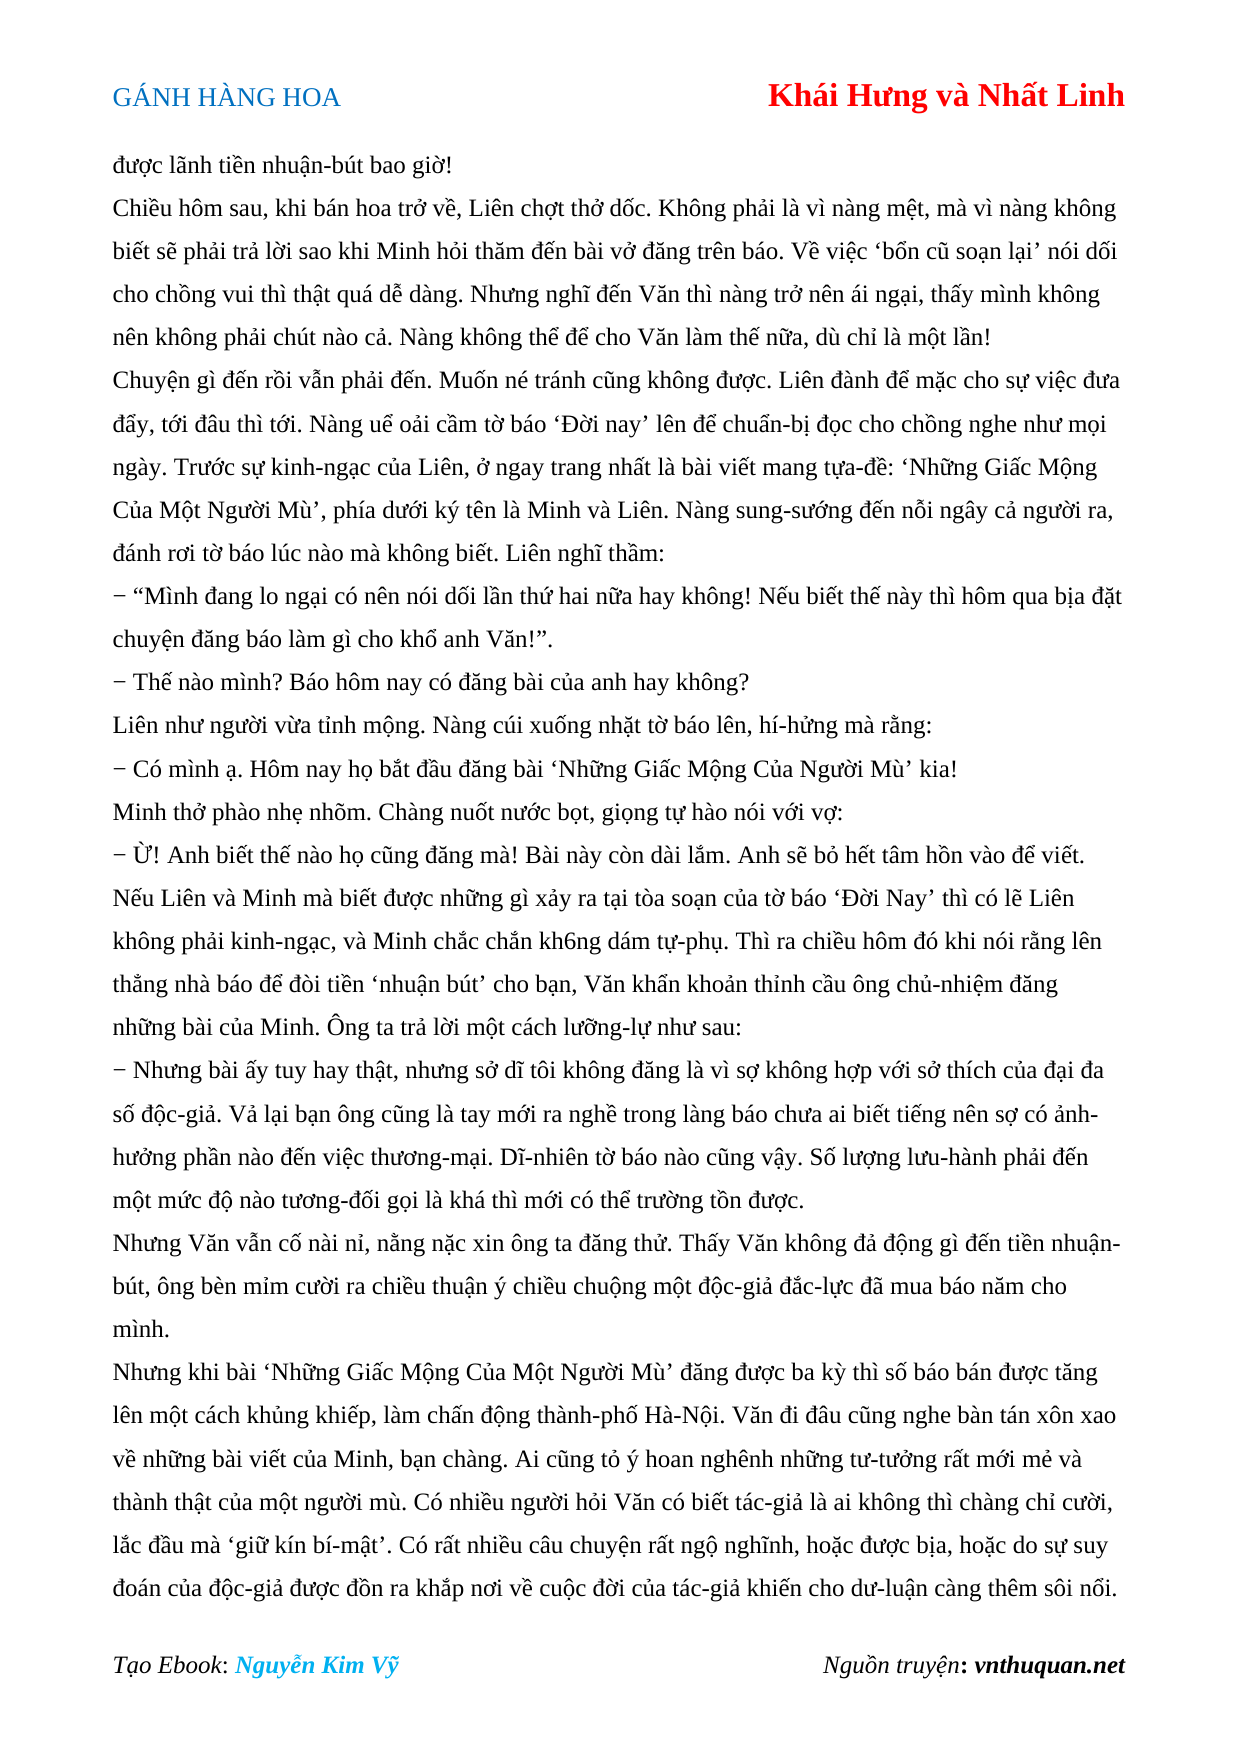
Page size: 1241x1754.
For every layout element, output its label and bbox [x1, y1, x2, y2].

text [112, 150, 1128, 1602]
